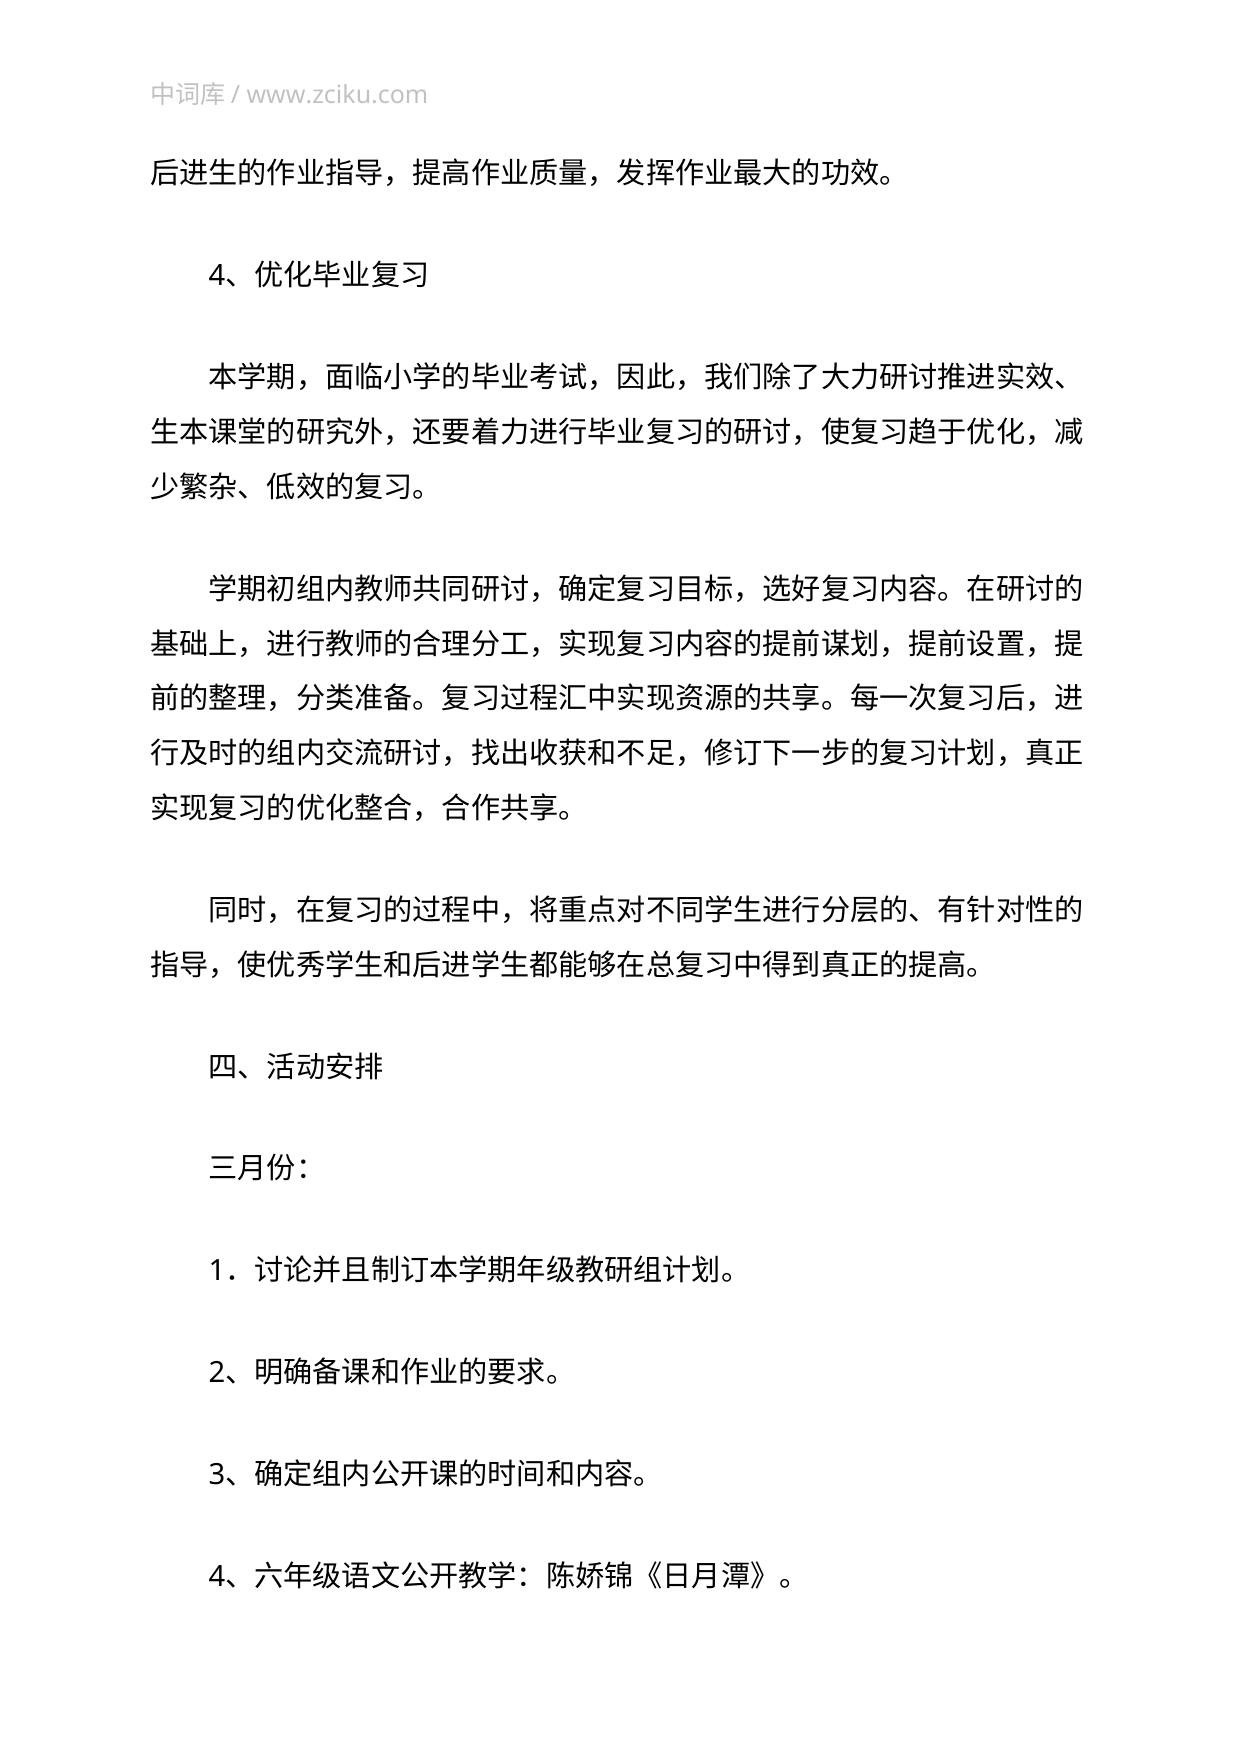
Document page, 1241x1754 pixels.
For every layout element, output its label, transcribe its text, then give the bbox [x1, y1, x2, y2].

text 三月份： [150, 1145, 1090, 1187]
text 1．讨论并且制订本学期年级教研组计划。 [150, 1247, 1090, 1289]
text 四、活动安排 [150, 1043, 1090, 1086]
text 4、优化毕业复习 [150, 252, 1090, 294]
text 学期初组内教师共同研讨，确定复习目标，选好复习内容。在研讨的基础上，进行教师的合理分工，实现复习内容的提前谋划，提前设置，提前的整理，分类准备。复习过程汇中实现资源的共享。每一次复习后，进行及时的组内交流研讨，找出收获和不足，修订下一步的复习计划，真正实现复习的优化整合，合作共享。 [150, 565, 1090, 827]
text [150, 150, 1090, 192]
text 3、确定组内公开课的时间和内容。 [150, 1451, 1090, 1493]
text 4、六年级语文公开教学：陈娇锦《日月潭》。 [150, 1553, 1090, 1595]
text 同时，在复习的过程中，将重点对不同学生进行分层的、有针对性的指导，使优秀学生和后进学生都能够在总复习中得到真正的提高。 [150, 887, 1090, 984]
text 2、明确备课和作业的要求。 [150, 1349, 1090, 1391]
text 本学期，面临小学的毕业考试，因此，我们除了大力研讨推进实效、生本课堂的研究外，还要着力进行毕业复习的研讨，使复习趋于优化，减少繁杂、低效的复习。 [150, 354, 1090, 506]
